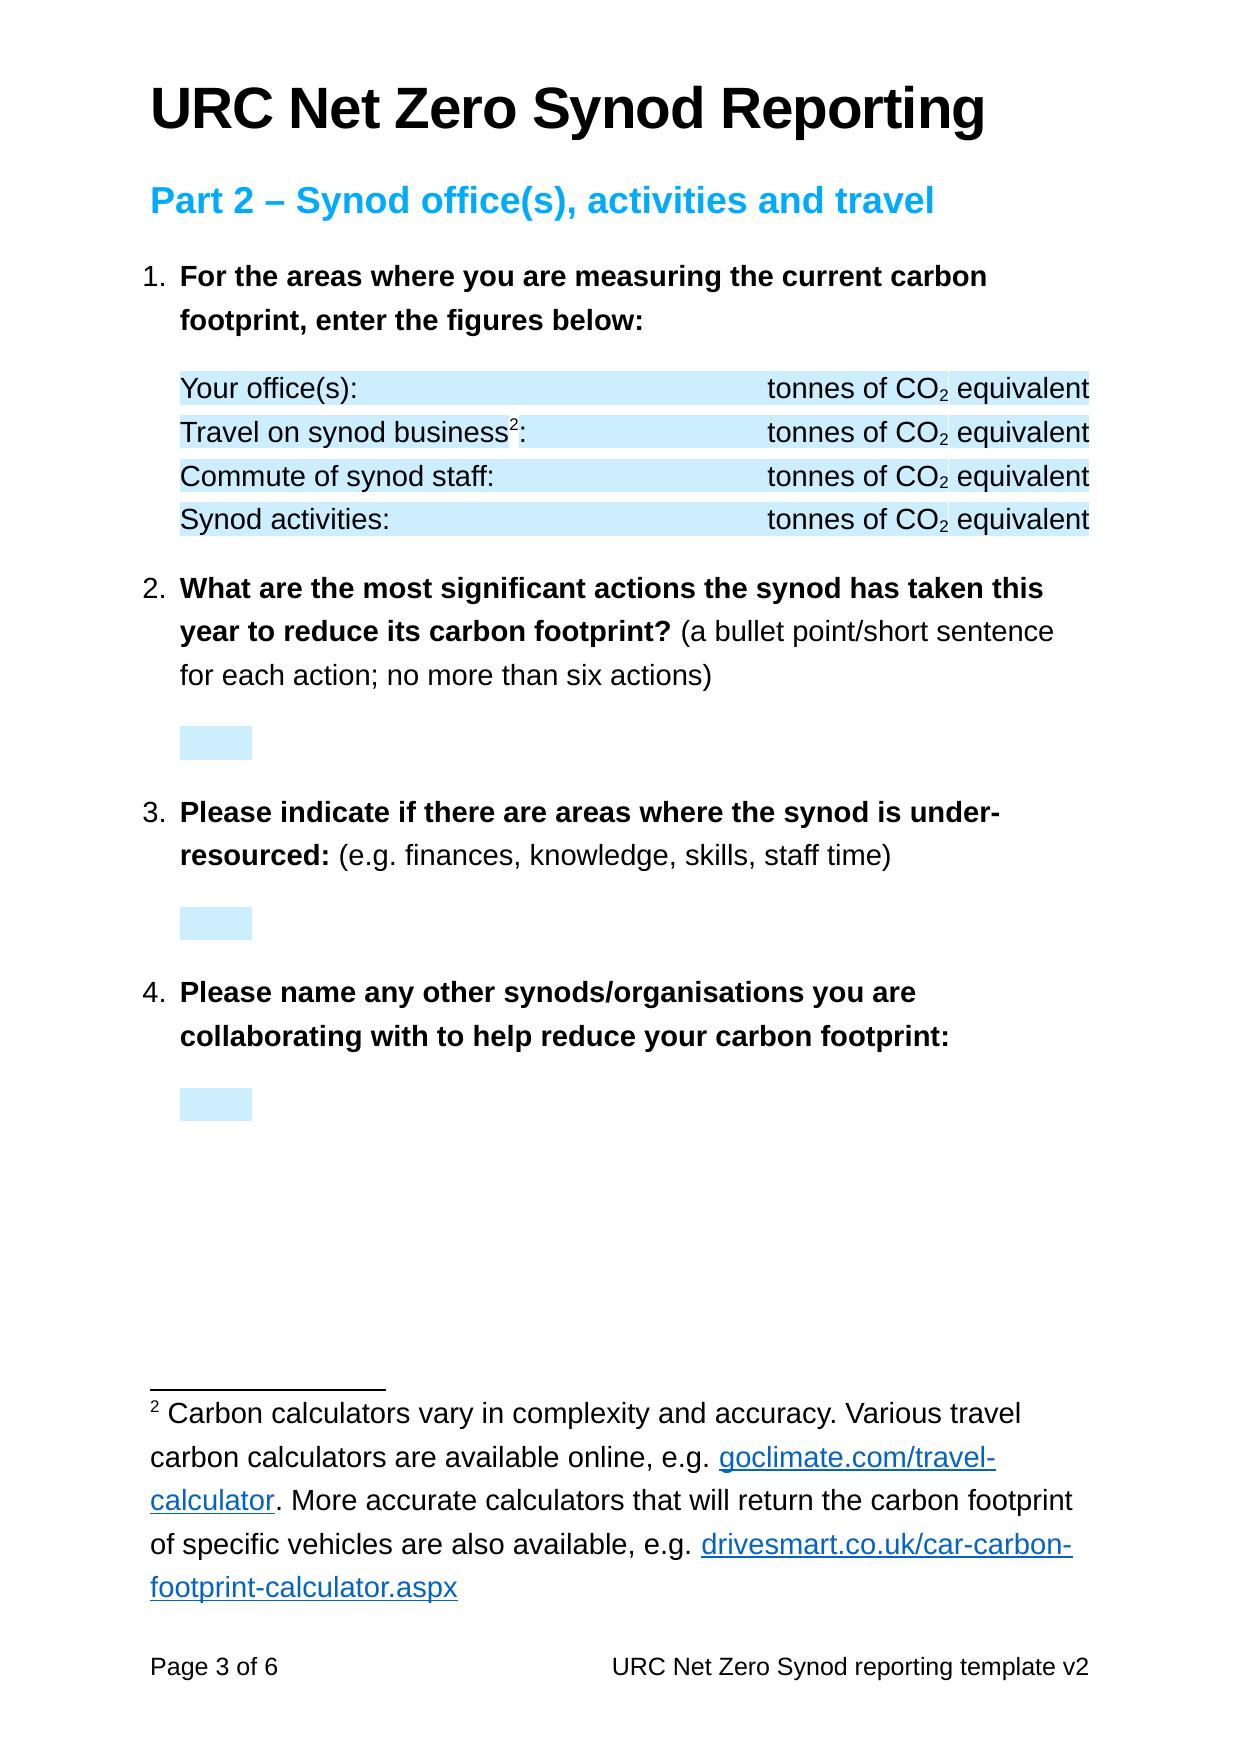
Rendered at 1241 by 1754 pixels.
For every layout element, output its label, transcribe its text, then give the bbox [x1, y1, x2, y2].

list Please indicate if there are areas where the synod is under-resourced: (e.g. finances, knowledge, skills, staff time) [142, 795, 1090, 872]
list Please name any other synods/organisations you are collaborating with to help reduce your carbon footprint: [142, 975, 1090, 1052]
subtitle Part 2 – Synod office(s), activities and travel [150, 178, 1090, 221]
list For the areas where you are measuring the current carbon footprint, enter the figures below: [142, 259, 1090, 336]
list What are the most significant actions the synod has taken this year to reduce its carbon footprint? (a bullet point/short sentence for each action; no more than six actions) [142, 571, 1090, 691]
